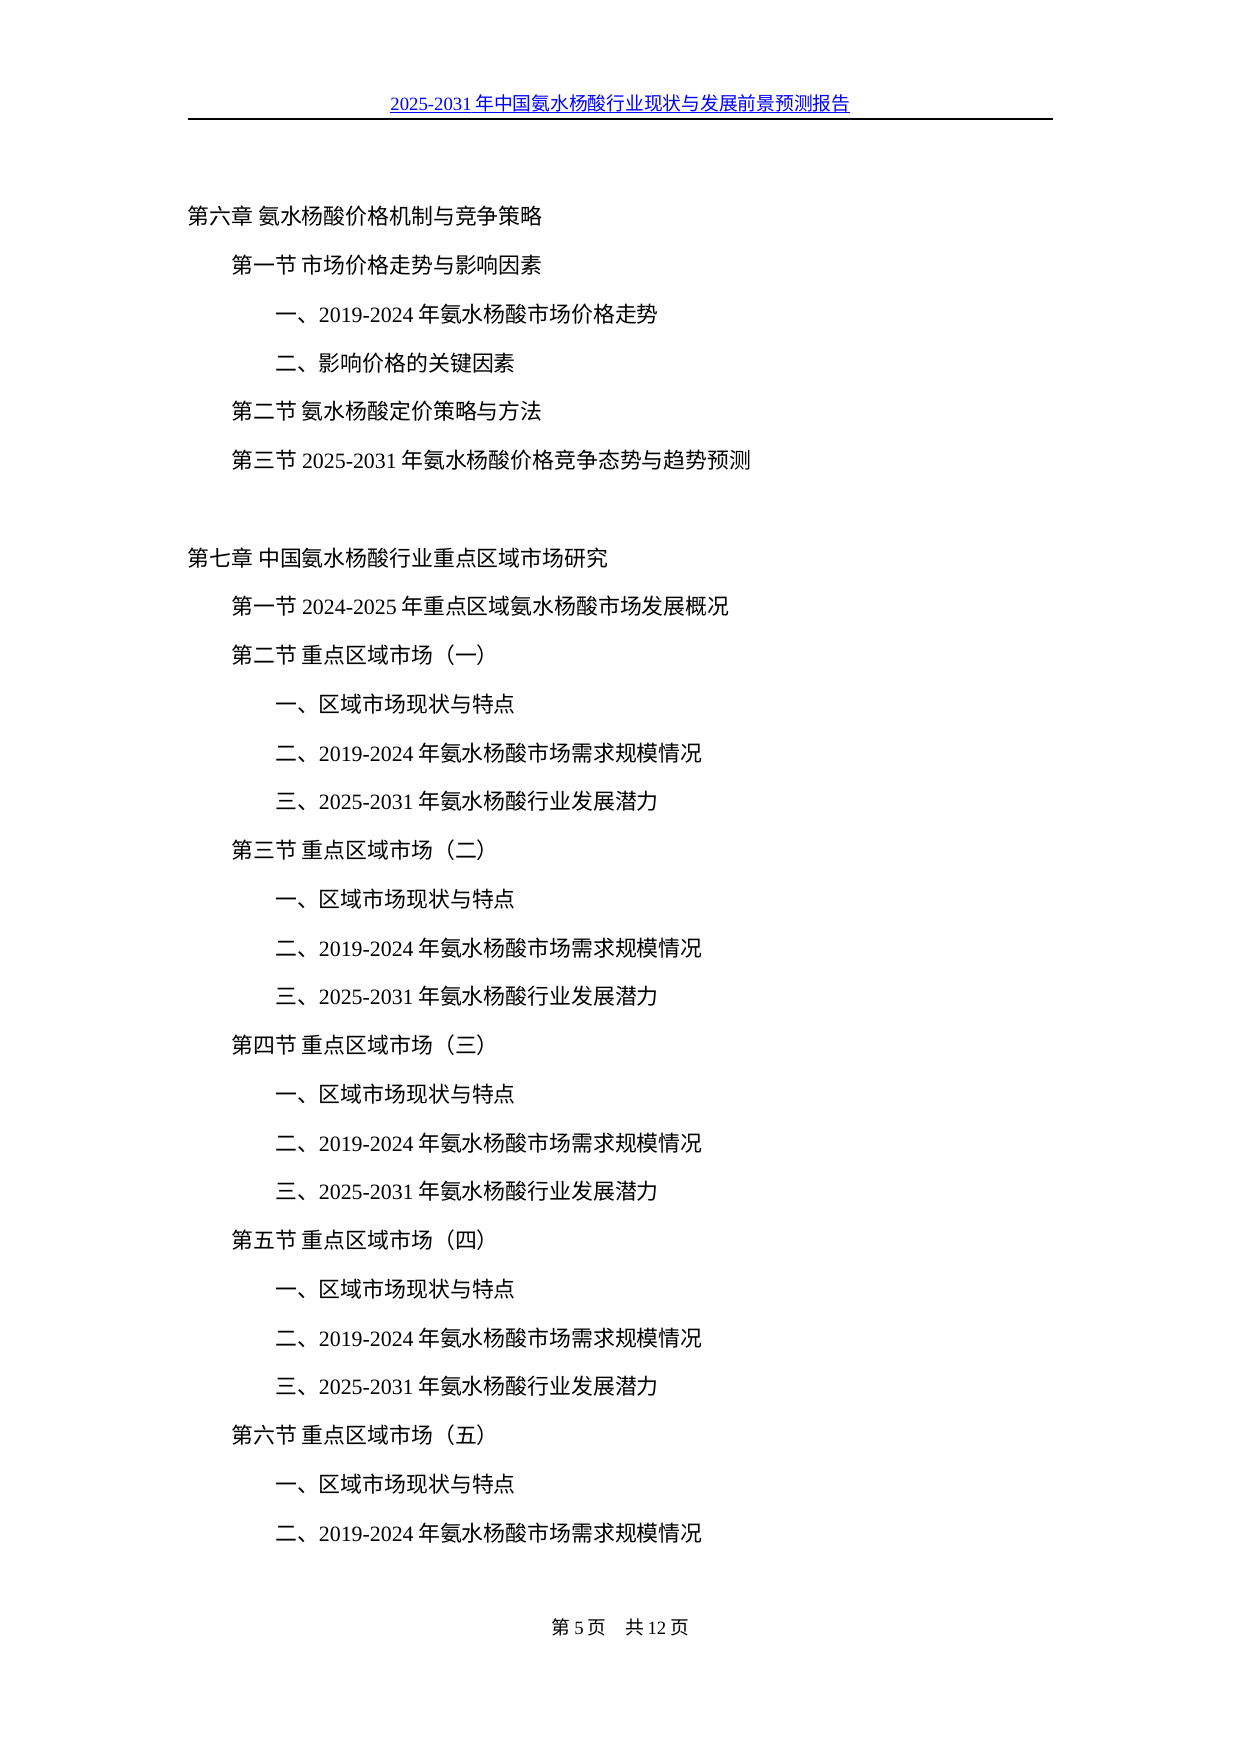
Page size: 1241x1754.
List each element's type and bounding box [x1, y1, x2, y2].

text [187, 150, 1053, 1548]
